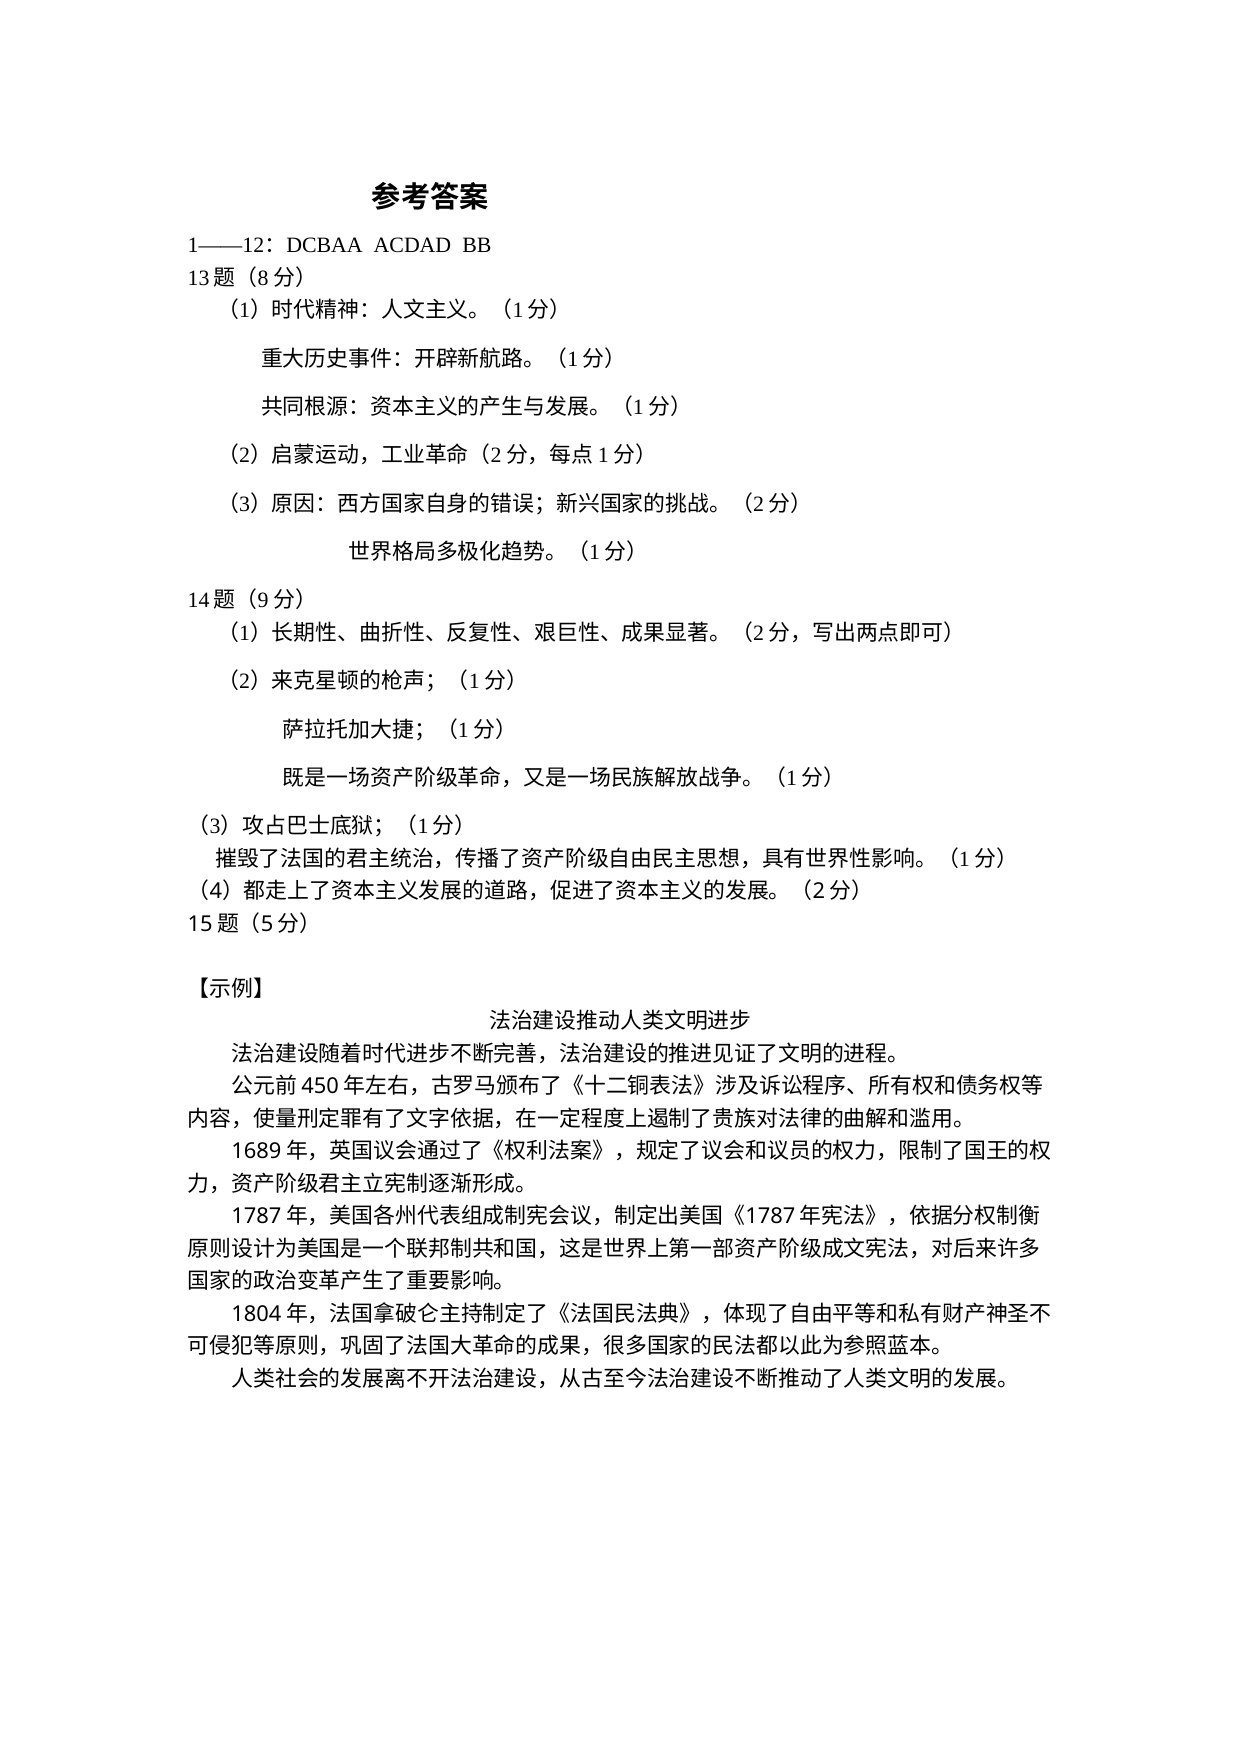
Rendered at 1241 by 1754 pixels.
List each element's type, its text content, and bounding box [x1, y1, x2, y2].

text 萨拉托加大捷；（1分） [217, 711, 1053, 744]
text 共同根源：资本主义的产生与发展。（1分） [217, 389, 1053, 421]
text （2）启蒙运动，工业革命（2分，每点1分） [187, 437, 1053, 469]
text 重大历史事件：开辟新航路。（1分） [217, 340, 1053, 373]
text 15题（5分） [187, 905, 1053, 938]
text 既是一场资产阶级革命，又是一场民族解放战争。（1分） [217, 759, 1053, 792]
text 法治建设推动人类文明进步 [187, 1003, 1053, 1035]
text （1）时代精神：人文主义。（1分） [217, 292, 1053, 324]
text 1804年，法国拿破仑主持制定了《法国民法典》，体现了自由平等和私有财产神圣不可侵犯等原则，巩固了法国大革命的成果，很多国家的民法都以此为参照蓝本。 [187, 1295, 1053, 1360]
text 1689年，英国议会通过了《权利法案》，规定了议会和议员的权力，限制了国王的权力，资产阶级君主立宪制逐渐形成。 [187, 1133, 1053, 1198]
text 摧毁了法国的君主统治，传播了资产阶级自由民主思想，具有世界性影响。（1分） [187, 840, 1053, 873]
text 1787年，美国各州代表组成制宪会议，制定出美国《1787年宪法》，依据分权制衡原则设计为美国是一个联邦制共和国，这是世界上第一部资产阶级成文宪法，对后来许多国家的政治变革产生了重要影响。 [187, 1198, 1053, 1295]
text 世界格局多极化趋势。（1分） [187, 534, 1053, 566]
text （2）来克星顿的枪声；（1分） [217, 663, 1053, 695]
text 1——12：DCBAA ACDAD BB [187, 227, 1053, 259]
text 参考答案 [187, 162, 1053, 227]
text （3）原因：西方国家自身的错误；新兴国家的挑战。（2分） [187, 485, 1053, 518]
text 人类社会的发展离不开法治建设，从古至今法治建设不断推动了人类文明的发展。 [187, 1360, 1053, 1393]
text 公元前450年左右，古罗马颁布了《十二铜表法》涉及诉讼程序、所有权和债务权等内容，使量刑定罪有了文字依据，在一定程度上遏制了贵族对法律的曲解和滥用。 [187, 1068, 1053, 1133]
text 法治建设随着时代进步不断完善，法治建设的推进见证了文明的进程。 [187, 1035, 1053, 1068]
text 13题（8分） [187, 259, 1053, 292]
text （3）攻占巴士底狱；（1分） [187, 808, 1053, 840]
text 【示例】 [187, 970, 1053, 1003]
text （4）都走上了资本主义发展的道路，促进了资本主义的发展。（2分） [187, 873, 1053, 905]
text （1）长期性、曲折性、反复性、艰巨性、成果显著。（2分，写出两点即可） [217, 614, 1053, 647]
text 14题（9分） [187, 582, 1053, 614]
